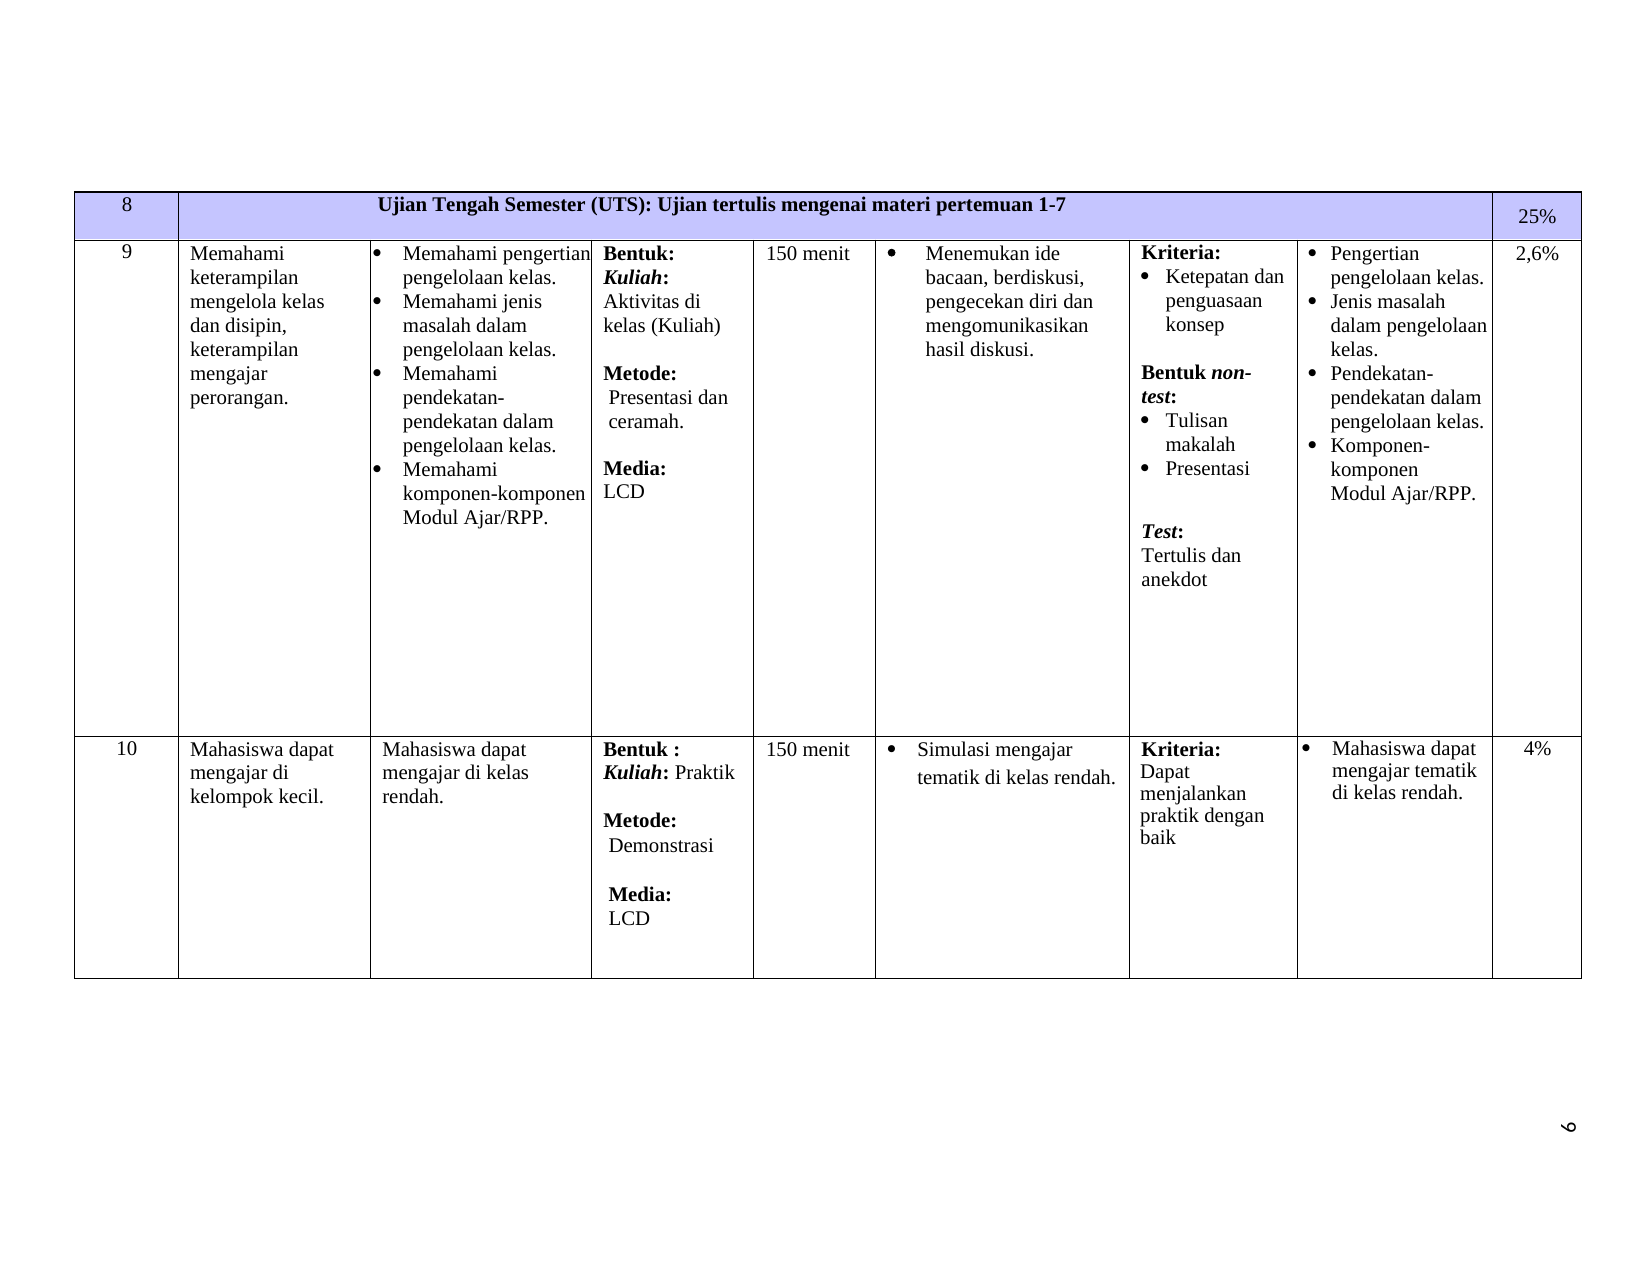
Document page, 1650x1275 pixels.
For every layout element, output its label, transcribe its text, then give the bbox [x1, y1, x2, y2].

table_cell 150 menit [754, 737, 875, 978]
table_cell Kriteria: Dapat menjalankan praktik dengan baik [1130, 737, 1297, 978]
table_cell 4% [1493, 737, 1581, 978]
table_cell 9 [75, 241, 178, 736]
table_cell Memahami pengertian pengelolaan kelas. Memahami jenis masalah dalam pengelolaan kelas. Memahami pendekatan-pendekatan dalam pengelolaan kelas. Memahami komponen-komponen Modul Ajar/RPP. [371, 241, 591, 736]
table_cell Kriteria: Ketepatan dan penguasaan konsep Bentuk non- test: Tulisan makalah Presentasi Test: Tertulis dan anekdot [1130, 241, 1297, 736]
table_cell Mahasiswa dapat mengajar di kelompok kecil. [179, 737, 370, 978]
table_header Ujian Tengah Semester (UTS): Ujian tertulis mengenai materi pertemuan 1-7 [179, 193, 1492, 239]
table_cell Bentuk: Kuliah: Aktivitas di kelas (Kuliah) Metode: Presentasi dan ceramah. Media: LCD [592, 241, 753, 736]
table_cell Bentuk : Kuliah: Praktik Metode: Demonstrasi Media: LCD [592, 737, 753, 978]
table_cell Pengertian pengelolaan kelas. Jenis masalah dalam pengelolaan kelas. Pendekatan-pendekatan dalam pengelolaan kelas. Komponen-komponen Modul Ajar/RPP. [1298, 241, 1492, 736]
table_header 25% [1493, 193, 1581, 239]
table_cell 10 [75, 737, 178, 978]
table_cell Mahasiswa dapat mengajar tematik di kelas rendah. [1298, 737, 1492, 978]
table_header 8 [75, 193, 178, 239]
table_cell Memahami keterampilan mengelola kelas dan disipin, keterampilan mengajar perorangan. [179, 241, 370, 736]
table_cell Menemukan ide bacaan, berdiskusi, pengecekan diri dan mengomunikasikan hasil diskusi. [876, 241, 1129, 736]
table_cell 2,6% [1493, 241, 1581, 736]
table_cell Mahasiswa dapat mengajar di kelas rendah. [371, 737, 591, 978]
table_cell Simulasi mengajar tematik di kelas rendah. [876, 737, 1129, 978]
table_cell 150 menit [754, 241, 875, 736]
